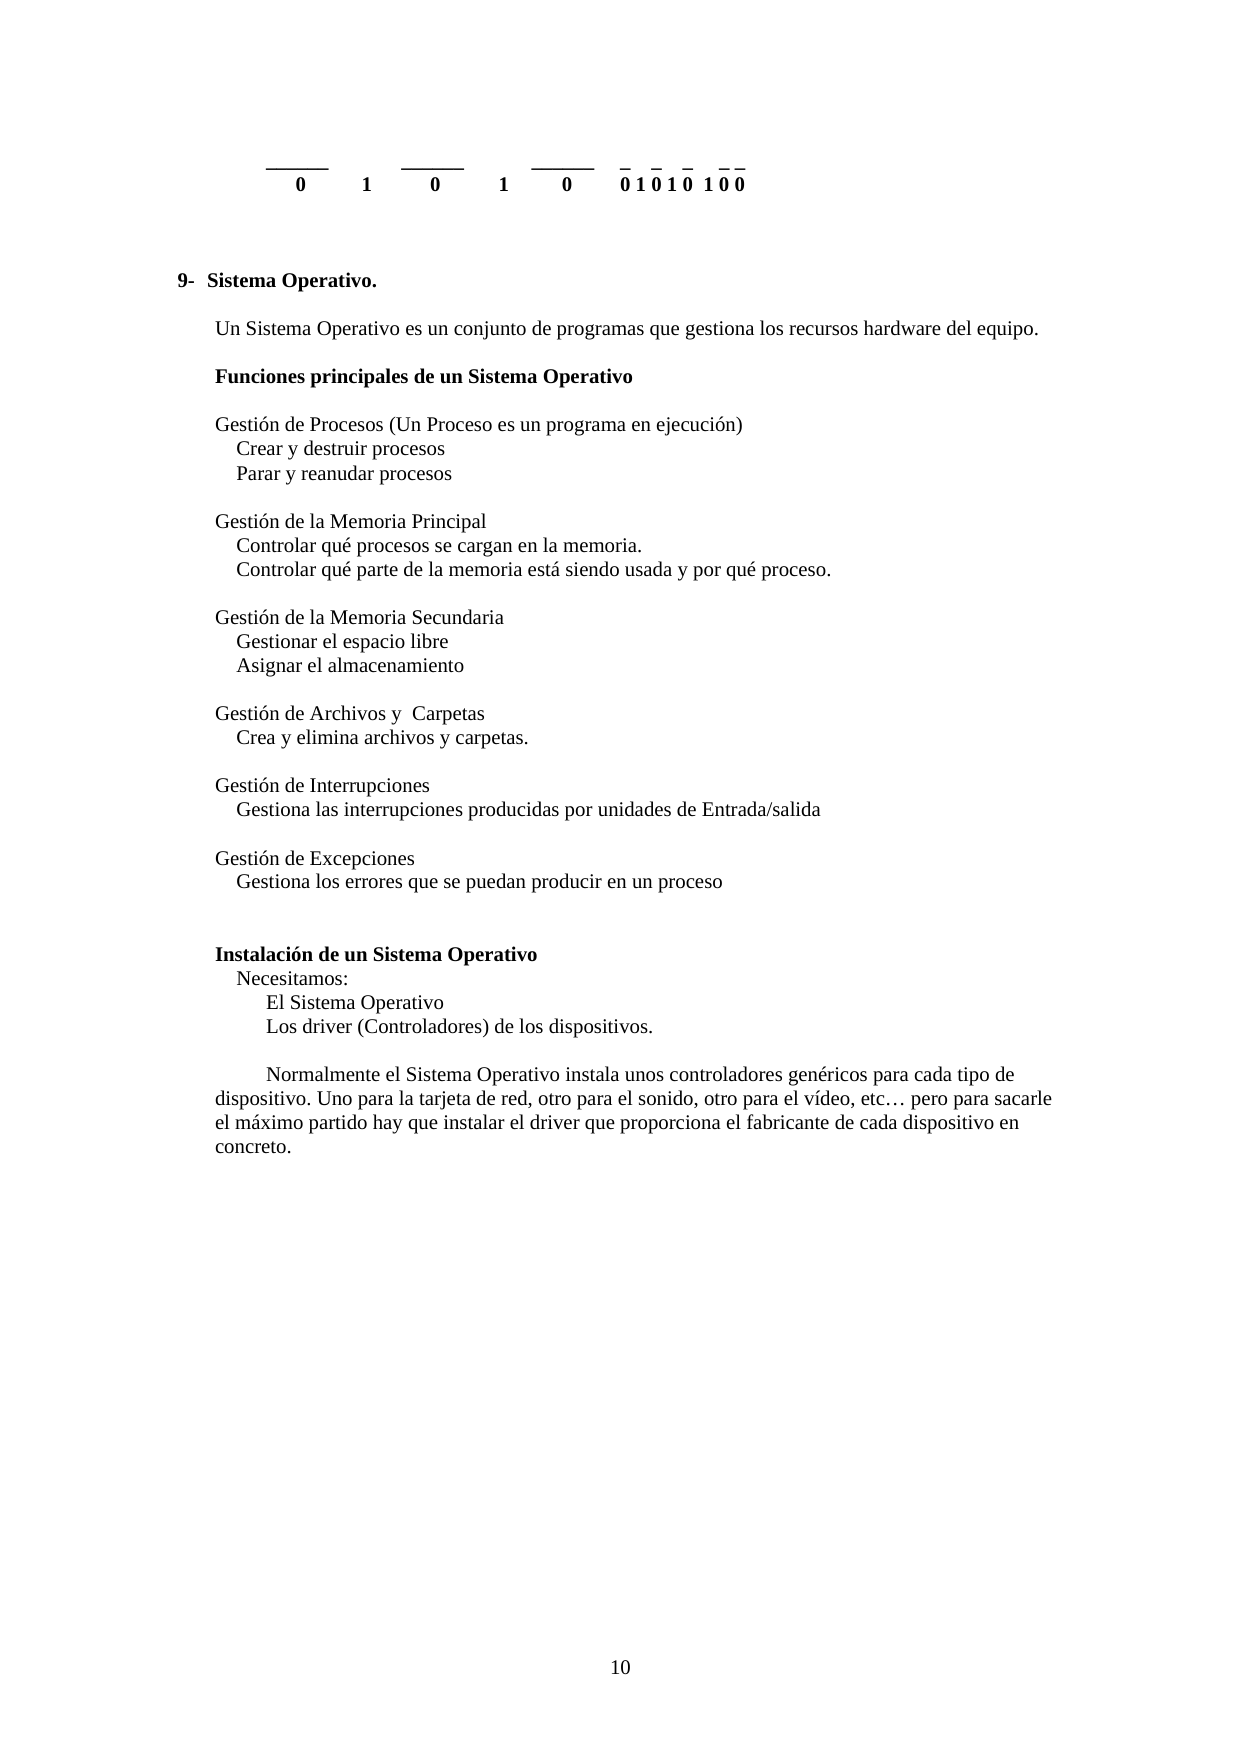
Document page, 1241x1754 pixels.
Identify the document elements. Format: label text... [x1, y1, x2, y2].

list Controlar qué procesos se cargan en la memoria. [215, 533, 1063, 557]
text 0 1 0 1 0 0 1 0 1 0 1 0 0 [177, 172, 1063, 196]
list Los driver (Controladores) de los dispositivos. [215, 1014, 1063, 1038]
list Gestión de Archivos y Carpetas [215, 701, 1063, 725]
list Asignar el almacenamiento [215, 653, 1063, 677]
list Sistema Operativo. [177, 268, 1063, 292]
list Gestión de Procesos (Un Proceso es un programa en ejecución) [215, 412, 1063, 436]
list Gestiona los errores que se puedan producir en un proceso [215, 869, 1063, 893]
list El Sistema Operativo [215, 990, 1063, 1014]
list Un Sistema Operativo es un conjunto de programas que gestiona los recursos hardware del equipo. [215, 316, 1063, 340]
list Necesitamos: [215, 966, 1063, 990]
list Parar y reanudar procesos [215, 460, 1063, 484]
list Gestión de Interrupciones [215, 773, 1063, 797]
list Funciones principales de un Sistema Operativo [215, 364, 1063, 388]
text ______ ______ ______ _ _ _ _ _ [177, 148, 1063, 172]
list Gestión de Excepciones [215, 845, 1063, 869]
list Crea y elimina archivos y carpetas. [215, 725, 1063, 749]
list Gestionar el espacio libre [215, 629, 1063, 653]
list Instalación de un Sistema Operativo [215, 942, 1063, 966]
list Gestión de la Memoria Secundaria [215, 605, 1063, 629]
list Gestiona las interrupciones producidas por unidades de Entrada/salida [215, 797, 1063, 821]
list Gestión de la Memoria Principal [215, 508, 1063, 533]
list Controlar qué parte de la memoria está siendo usada y por qué proceso. [215, 557, 1063, 581]
list Normalmente el Sistema Operativo instala unos controladores genéricos para cada tipo de dispositivo. Uno para la tarjeta de red, otro para el sonido, otro para el vídeo, etc… pero para sacarle el máximo partido hay que instalar el driver que proporciona el fabricante de cada dispositivo en concreto. [215, 1062, 1063, 1158]
list Crear y destruir procesos [215, 436, 1063, 460]
